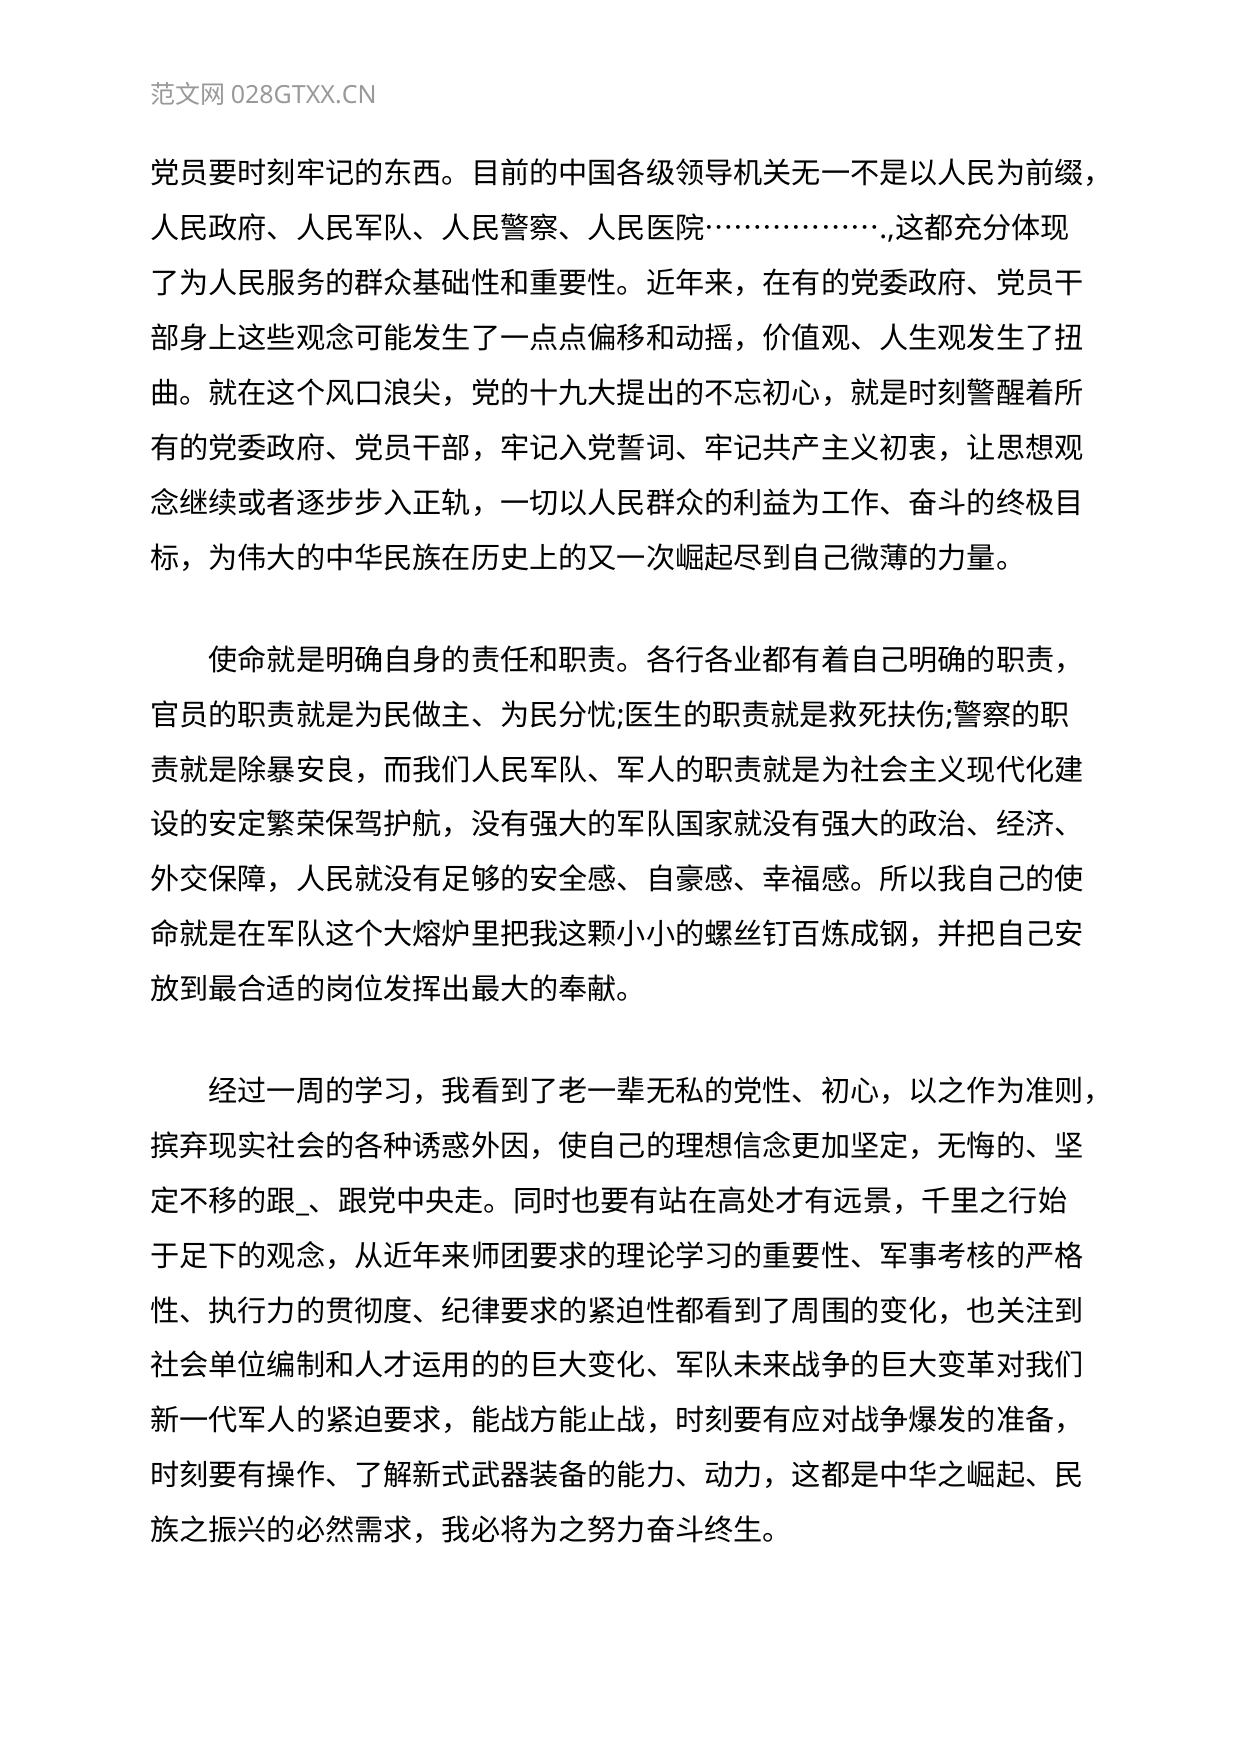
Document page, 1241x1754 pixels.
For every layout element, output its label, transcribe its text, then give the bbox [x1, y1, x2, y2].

text 使命就是明确自身的责任和职责。各行各业都有着自己明确的职责，官员的职责就是为民做主、为民分忧;医生的职责就是救死扶伤;警察的职责就是除暴安良，而我们人民军队、军人的职责就是为社会主义现代化建设的安定繁荣保驾护航，没有强大的军队国家就没有强大的政治、经济、外交保障，人民就没有足够的安全感、自豪感、幸福感。所以我自己的使命就是在军队这个大熔炉里把我这颗小小的螺丝钉百炼成钢，并把自己安放到最合适的岗位发挥出最大的奉献。 [150, 636, 1090, 1008]
text 经过一周的学习，我看到了老一辈无私的党性、初心，以之作为准则，摈弃现实社会的各种诱惑外因，使自己的理想信念更加坚定，无悔的、坚定不移的跟_、跟党中央走。同时也要有站在高处才有远景，千里之行始于足下的观念，从近年来师团要求的理论学习的重要性、军事考核的严格性、执行力的贯彻度、纪律要求的紧迫性都看到了周围的变化，也关注到社会单位编制和人才运用的的巨大变化、军队未来战争的巨大变革对我们新一代军人的紧迫要求，能战方能止战，时刻要有应对战争爆发的准备，时刻要有操作、了解新式武器装备的能力、动力，这都是中华之崛起、民族之振兴的必然需求，我必将为之努力奋斗终生。 [150, 1067, 1090, 1549]
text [150, 150, 1090, 577]
